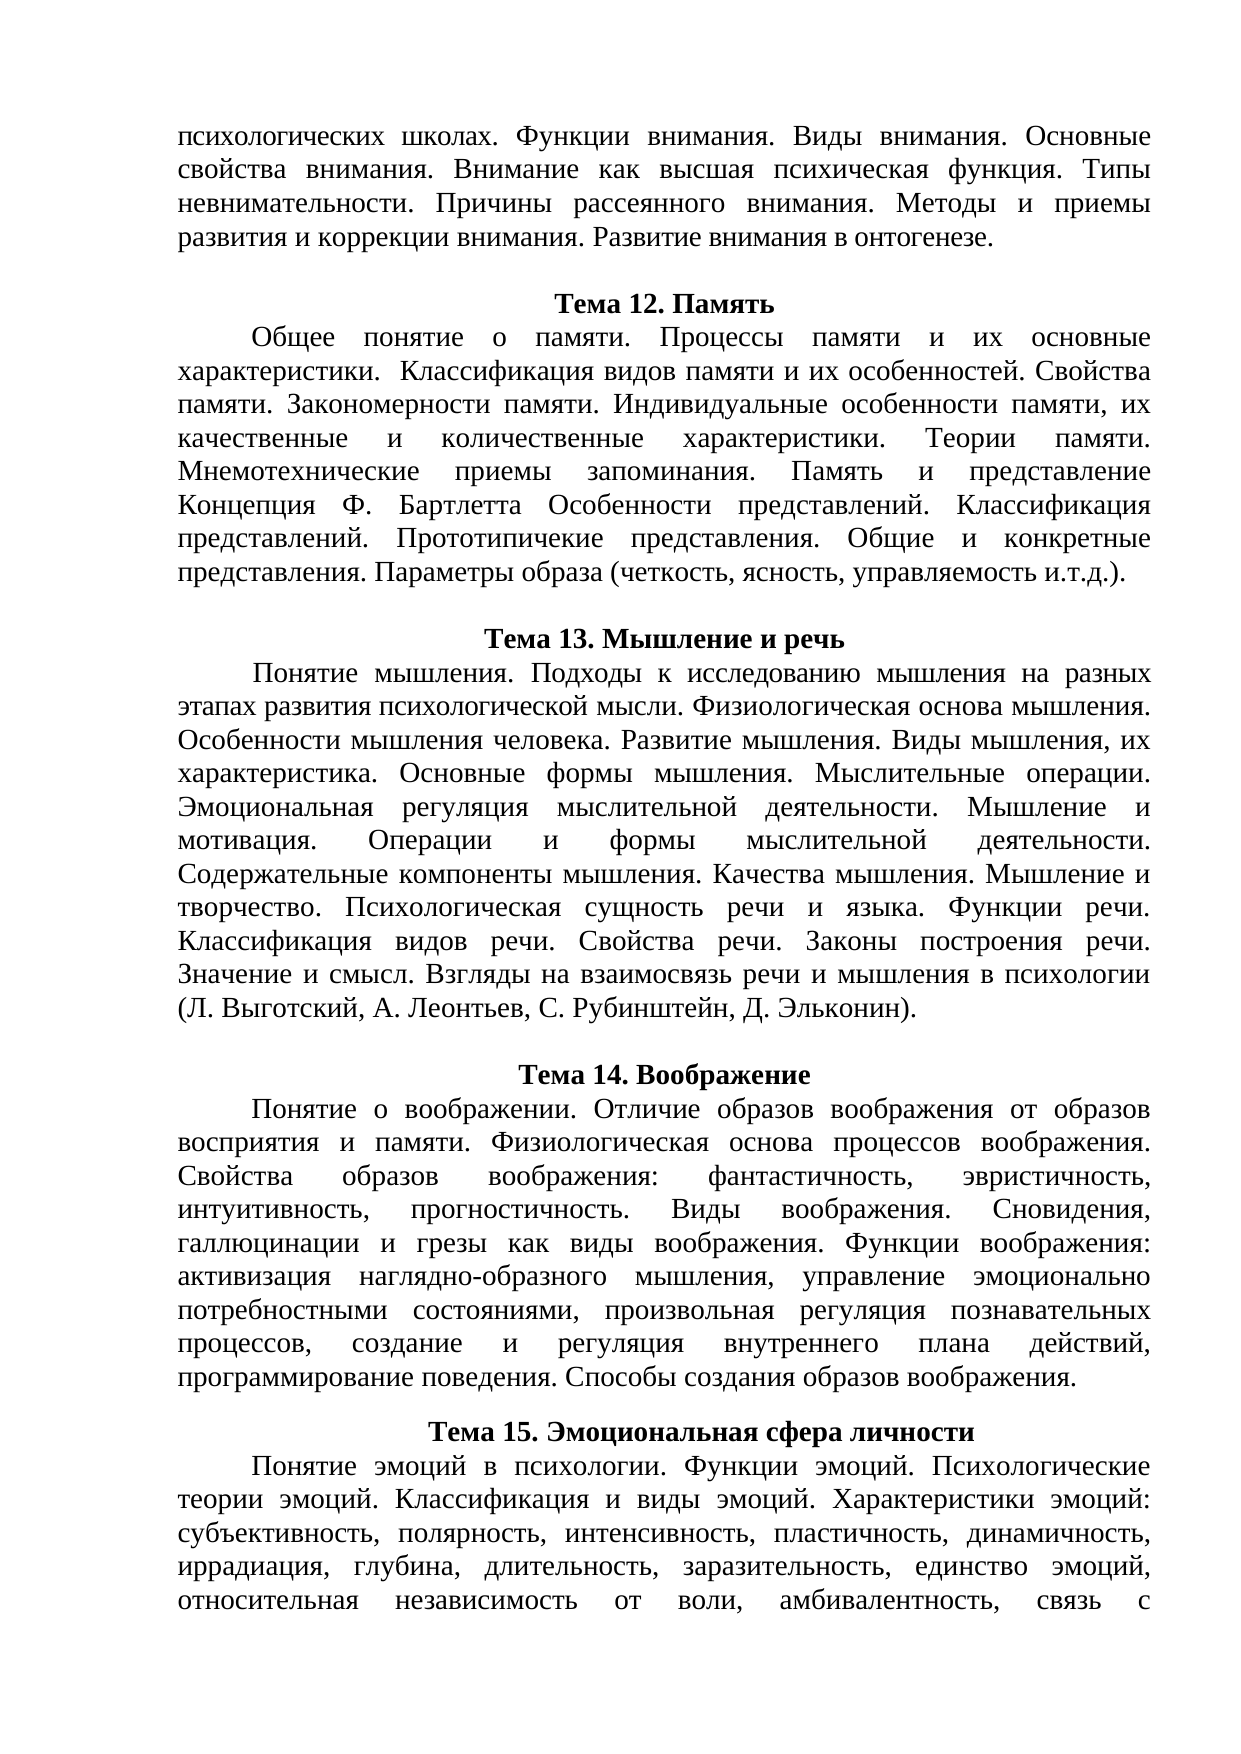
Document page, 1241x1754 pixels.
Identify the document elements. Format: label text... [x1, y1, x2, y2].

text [177, 1448, 1152, 1616]
text Понятие мышления. Подходы к исследованию мышления на разных этапах развития психологической мысли. Физиологическая основа мышления. Особенности мышления человека. Развитие мышления. Виды мышления, их характеристика. Основные формы мышления. Мыслительные операции. Эмоциональная регуляция мыслительной деятельности. Мышление и мотивация. Операции и формы мыслительной деятельности. Содержательные компоненты мышления. Качества мышления. Мышление и творчество. Психологическая сущность речи и языка. Функции речи. Классификация видов речи. Свойства речи. Законы построения речи. Значение и смысл. Взгляды на взаимосвязь речи и мышления в психологии (Л. Выготский, А. Леонтьев, С. Рубинштейн, Д. Эльконин). [177, 655, 1152, 1024]
text Тема 14. Воображение [177, 1057, 1152, 1091]
text Тема 13. Мышление и речь [177, 621, 1152, 655]
text Понятие о воображении. Отличие образов воображения от образов восприятия и памяти. Физиологическая основа процессов воображения. Свойства образов воображения: фантастичность, эвристичность, интуитивность, прогностичность. Виды воображения. Сновидения, галлюцинации и грезы как виды воображения. Функции воображения: активизация наглядно-образного мышления, управление эмоционально потребностными состояниями, произвольная регуляция познавательных процессов, создание и регуляция внутреннего плана действий, программирование поведения. Способы создания образов воображения. [177, 1091, 1152, 1393]
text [177, 118, 1152, 252]
text Тема 15. Эмоциональная сфера личности [177, 1414, 1152, 1448]
text Общее понятие о памяти. Процессы памяти и их основные характеристики. Классификация видов памяти и их особенностей. Свойства памяти. Закономерности памяти. Индивидуальные особенности памяти, их качественные и количественные характеристики. Теории памяти. Мнемотехнические приемы запоминания. Память и представление Концепция Ф. Бартлетта Особенности представлений. Классификация представлений. Прототипичекие представления. Общие и конкретные представления. Параметры образа (четкость, ясность, управляемость и.т.д.). [177, 319, 1152, 588]
text Тема 12. Память [177, 286, 1152, 319]
